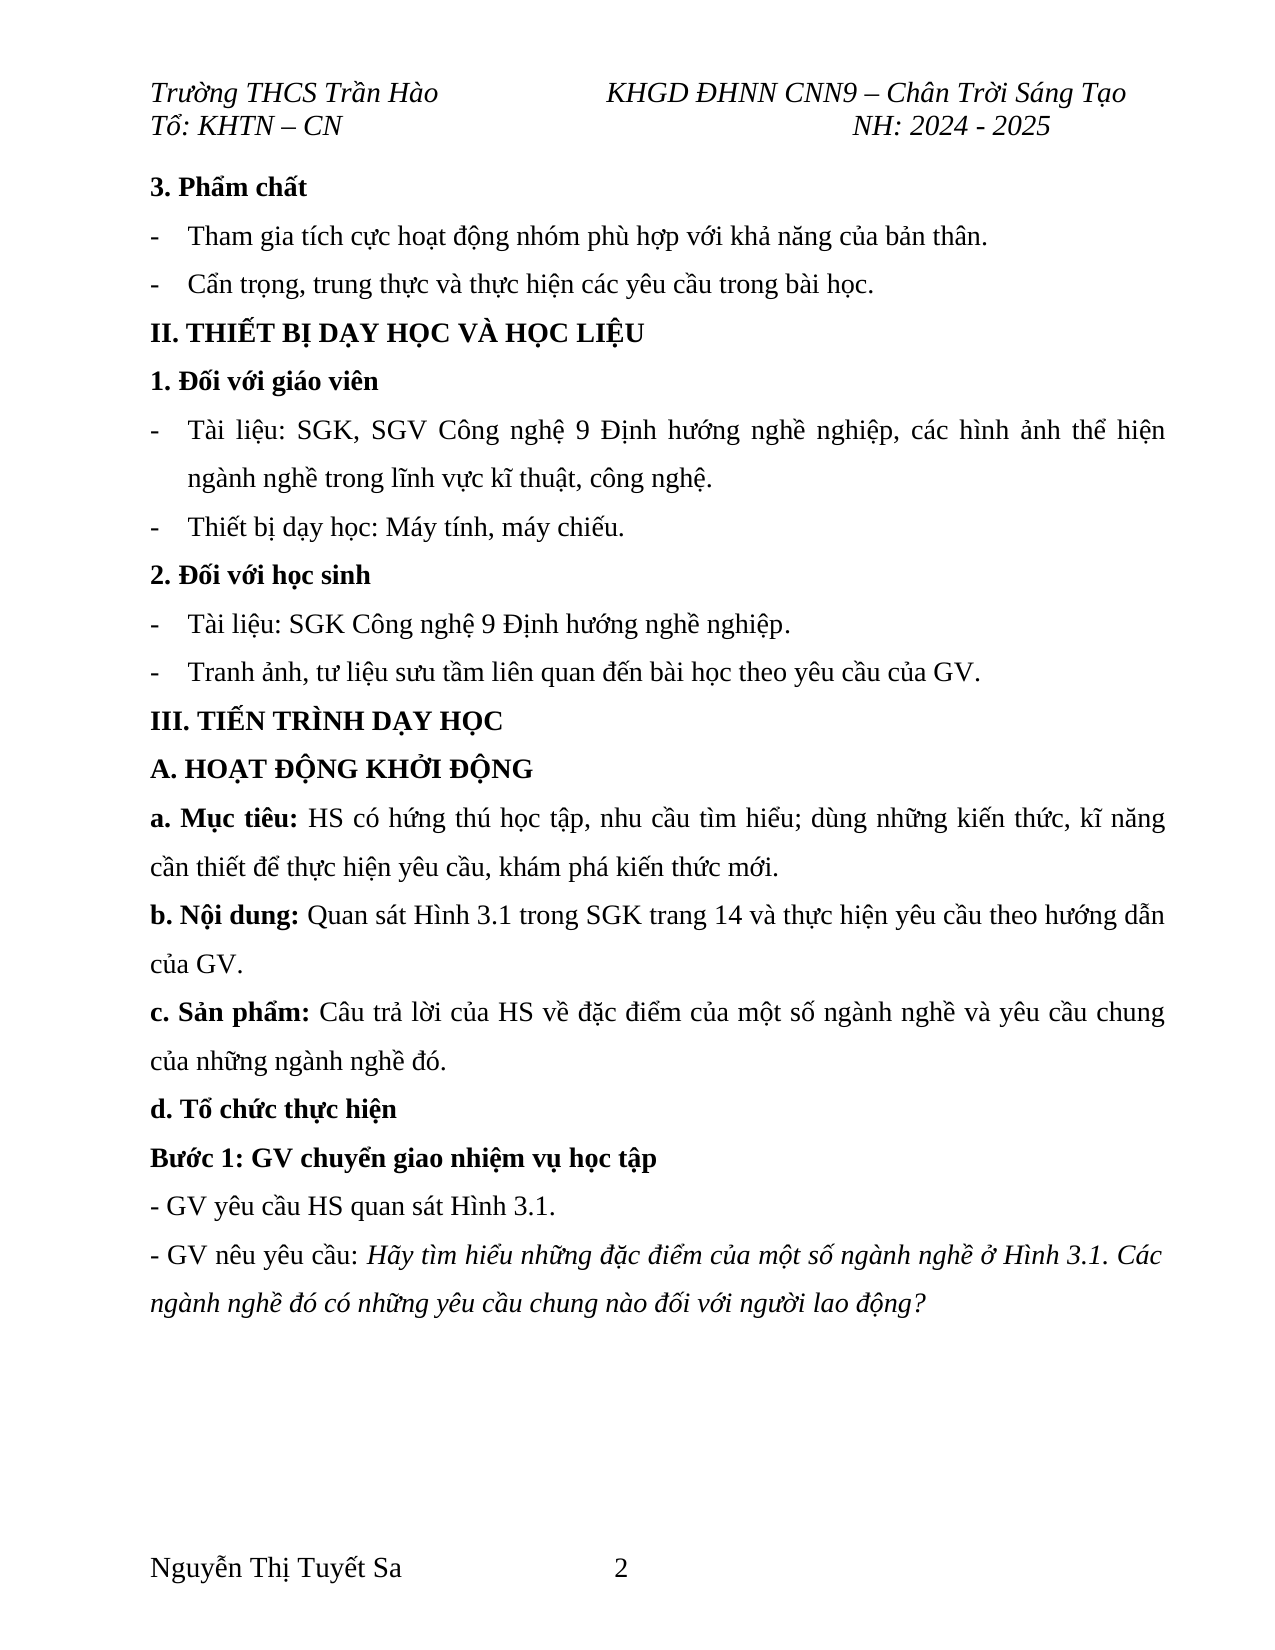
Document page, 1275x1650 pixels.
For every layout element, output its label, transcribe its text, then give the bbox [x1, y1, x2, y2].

list Tài liệu: SGK Công nghệ 9 Định hướng nghề nghiệp. [150, 607, 1167, 639]
text b. Nội dung: Quan sát Hình 3.1 trong SGK trang 14 và thực hiện yêu cầu theo hướng dẫn của GV. [150, 898, 1167, 979]
list Tham gia tích cực hoạt động nhóm phù hợp với khả năng của bản thân. [150, 219, 1167, 251]
text 1. Đối với giáo viên [150, 364, 1167, 397]
list Tranh ảnh, tư liệu sưu tầm liên quan đến bài học theo yêu cầu của GV. [150, 656, 1167, 688]
text a. Mục tiêu: HS có hứng thú học tập, nhu cầu tìm hiểu; dùng những kiến thức, kĩ năng cần thiết để thực hiện yêu cầu, khám phá kiến thức mới. [150, 801, 1167, 882]
text 3. Phẩm chất [150, 170, 1167, 202]
text c. Sản phẩm: Câu trả lời của HS về đặc điểm của một số ngành nghề và yêu cầu chung của những ngành nghề đó. [150, 995, 1167, 1076]
text - GV yêu cầu HS quan sát Hình 3.1. [150, 1189, 1167, 1222]
list Tài liệu: SGK, SGV Công nghệ 9 Định hướng nghề nghiệp, các hình ảnh thể hiện ngành nghề trong lĩnh vực kĩ thuật, công nghệ. [150, 413, 1167, 494]
text - GV nêu yêu cầu: Hãy tìm hiểu những đặc điểm của một số ngành nghề ở Hình 3.1. Các ngành nghề đó có những yêu cầu chung nào đối với người lao động? [150, 1238, 1167, 1319]
text II. THIẾT BỊ DẠY HỌC VÀ HỌC LIỆU [150, 316, 1167, 348]
text d. Tổ chức thực hiện [150, 1092, 1167, 1125]
text Bước 1: GV chuyển giao nhiệm vụ học tập [150, 1141, 1167, 1173]
text 2. Đối với học sinh [150, 558, 1167, 591]
text III. TIẾN TRÌNH DẠY HỌC [150, 704, 1167, 736]
list Thiết bị dạy học: Máy tính, máy chiếu. [150, 510, 1167, 542]
text A. HOẠT ĐỘNG KHỞI ĐỘNG [150, 753, 1167, 785]
list Cẩn trọng, trung thực và thực hiện các yêu cầu trong bài học. [150, 267, 1167, 299]
